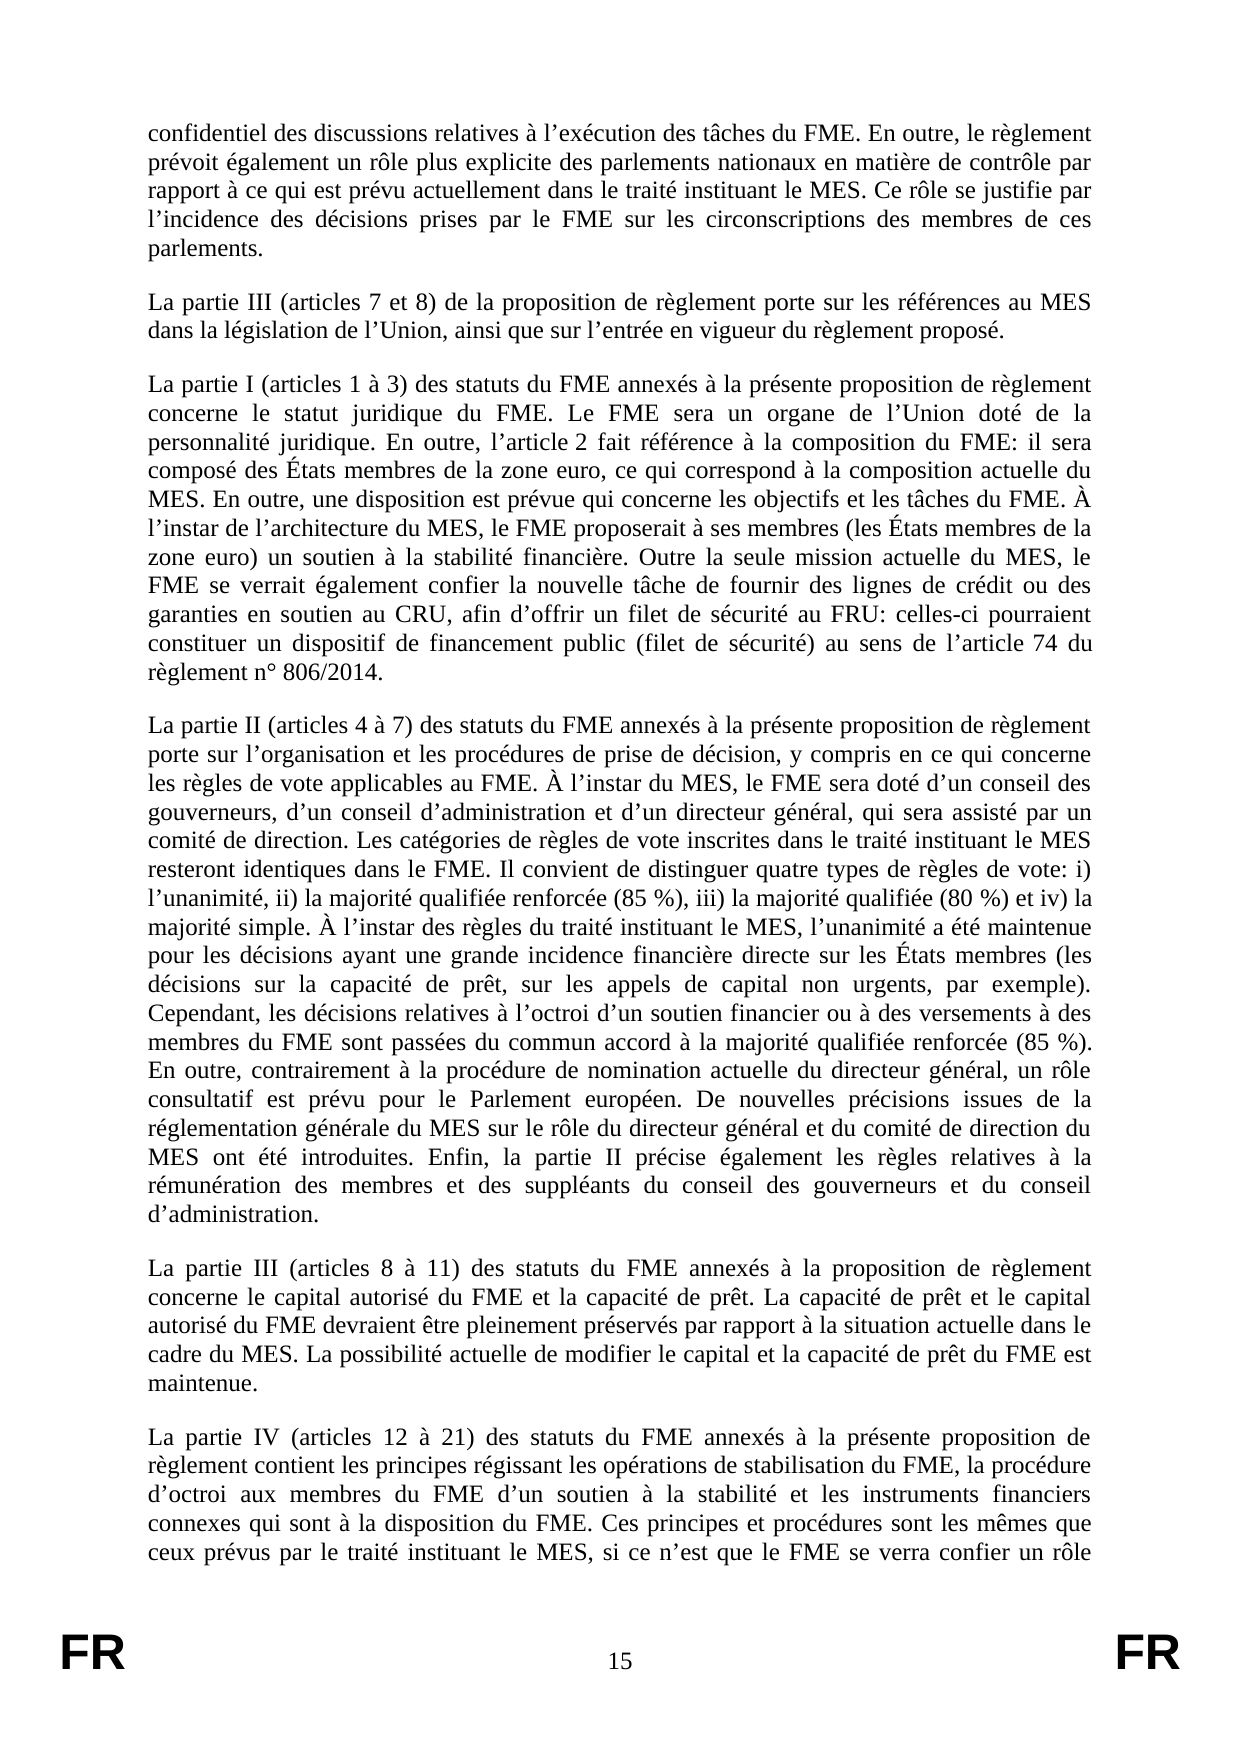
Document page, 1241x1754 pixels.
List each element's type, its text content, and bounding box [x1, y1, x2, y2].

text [148, 1422, 1093, 1566]
text La partie III (articles 7 et 8) de la proposition de règlement porte sur les références au MES dans la législation de l’Union, ainsi que sur l’entrée en vigueur du règlement proposé. [148, 287, 1093, 344]
text La partie II (articles 4 à 7) des statuts du FME annexés à la présente proposition de règlement porte sur l’organisation et les procédures de prise de décision, y compris en ce qui concerne les règles de vote applicables au FME. À l’instar du MES, le FME sera doté d’un conseil des gouverneurs, d’un conseil d’administration et d’un directeur général, qui sera assisté par un comité de direction. Les catégories de règles de vote inscrites dans le traité instituant le MES resteront identiques dans le FME. Il convient de distinguer quatre types de règles de vote: i) l’unanimité, ii) la majorité qualifiée renforcée (85 %), iii) la majorité qualifiée (80 %) et iv) la majorité simple. À l’instar des règles du traité instituant le MES, l’unanimité a été maintenue pour les décisions ayant une grande incidence financière directe sur les États membres (les décisions sur la capacité de prêt, sur les appels de capital non urgents, par exemple). Cependant, les décisions relatives à l’octroi d’un soutien financier ou à des versements à des membres du FME sont passées du commun accord à la majorité qualifiée renforcée (85 %). En outre, contrairement à la procédure de nomination actuelle du directeur général, un rôle consultatif est prévu pour le Parlement européen. De nouvelles précisions issues de la réglementation générale du MES sur le rôle du directeur général et du comité de direction du MES ont été introduites. Enfin, la partie II précise également les règles relatives à la rémunération des membres et des suppléants du conseil des gouverneurs et du conseil d’administration. [148, 711, 1093, 1228]
text La partie III (articles 8 à 11) des statuts du FME annexés à la proposition de règlement concerne le capital autorisé du FME et la capacité de prêt. La capacité de prêt et le capital autorisé du FME devraient être pleinement préservés par rapport à la situation actuelle dans le cadre du MES. La possibilité actuelle de modifier le capital et la capacité de prêt du FME est maintenue. [148, 1253, 1093, 1397]
text La partie I (articles 1 à 3) des statuts du FME annexés à la présente proposition de règlement concerne le statut juridique du FME. Le FME sera un organe de l’Union doté de la personnalité juridique. En outre, l’article 2 fait référence à la composition du FME: il sera composé des États membres de la zone euro, ce qui correspond à la composition actuelle du MES. En outre, une disposition est prévue qui concerne les objectifs et les tâches du FME. À l’instar de l’architecture du MES, le FME proposerait à ses membres (les États membres de la zone euro) un soutien à la stabilité financière. Outre la seule mission actuelle du MES, le FME se verrait également confier la nouvelle tâche de fournir des lignes de crédit ou des garanties en soutien au CRU, afin d’offrir un filet de sécurité au FRU: celles-ci pourraient constituer un dispositif de financement public (filet de sécurité) au sens de l’article 74 du règlement n° 806/2014. [148, 369, 1093, 686]
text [148, 118, 1093, 262]
